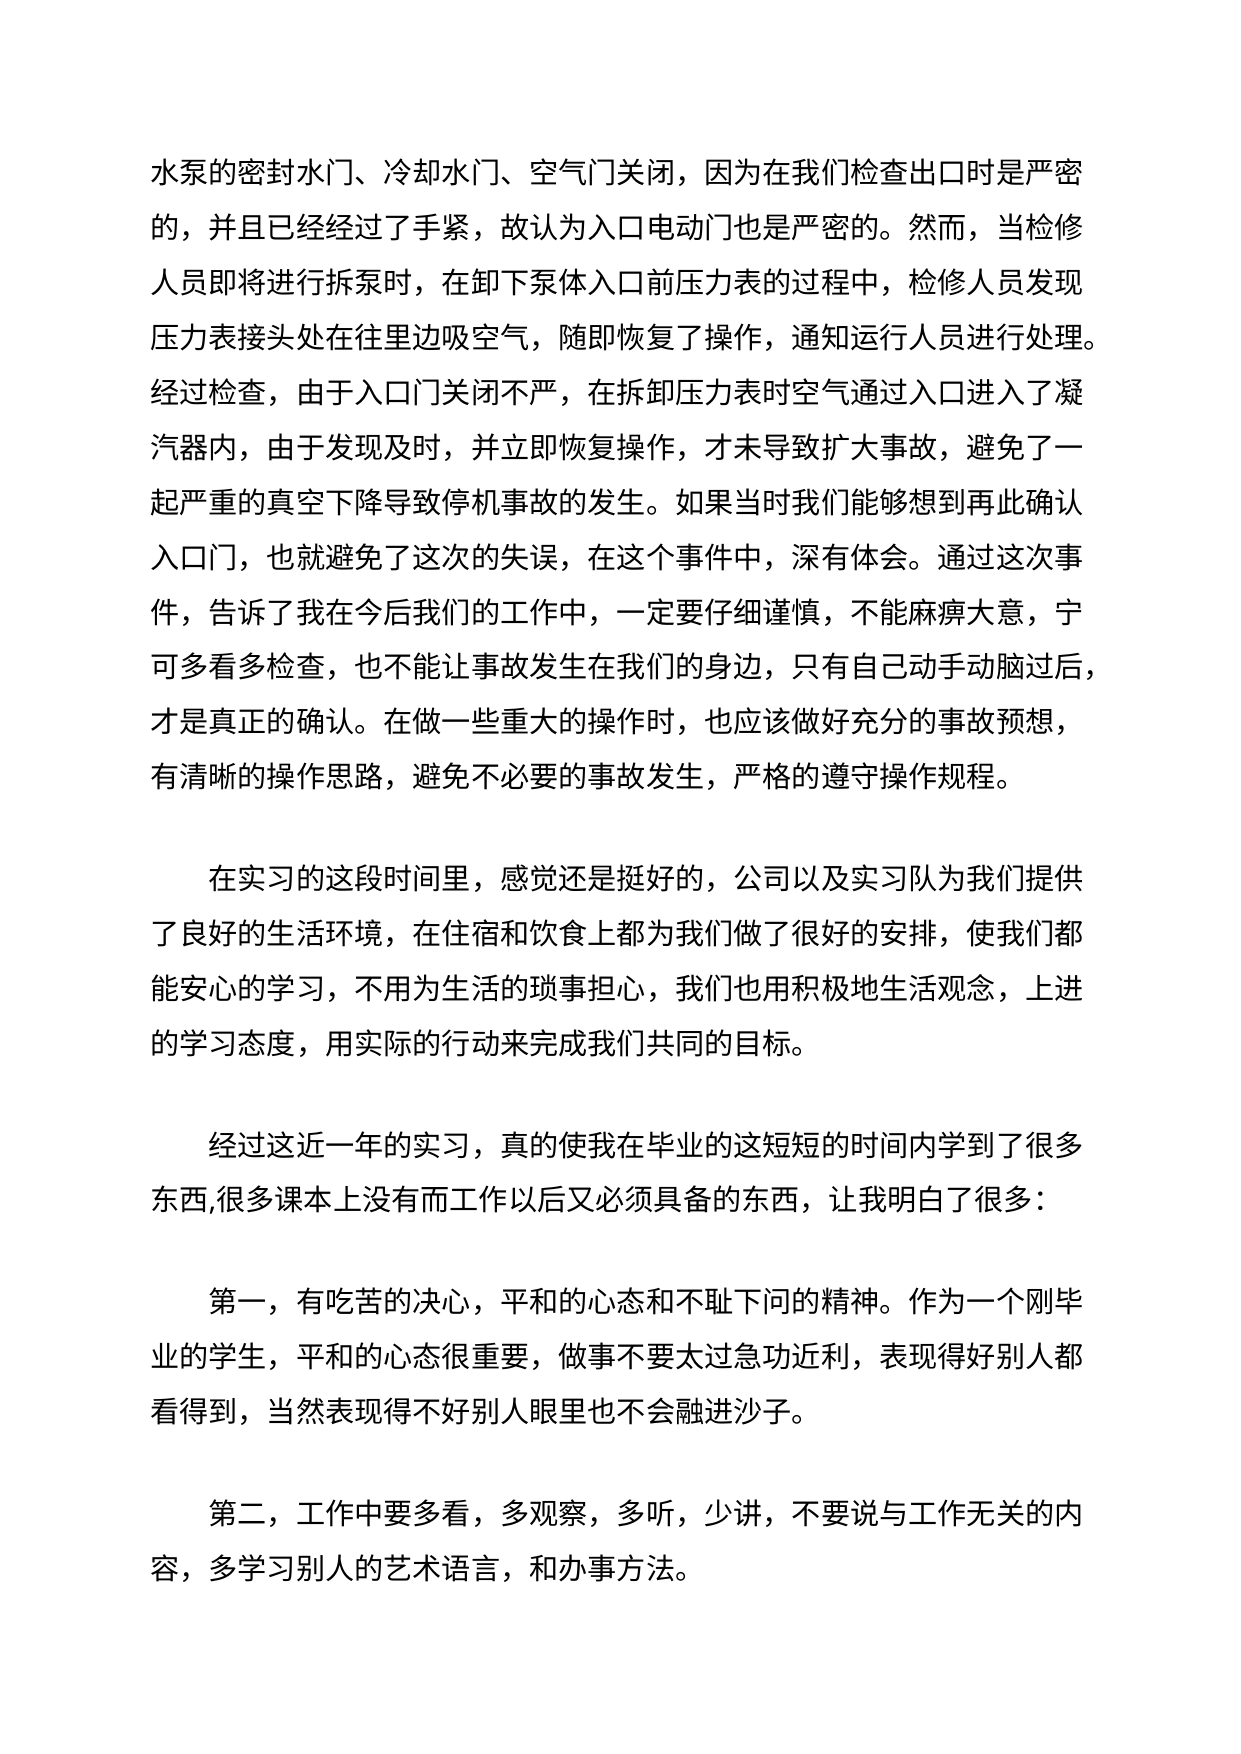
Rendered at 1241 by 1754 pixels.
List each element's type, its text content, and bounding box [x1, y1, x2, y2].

text 在实习的这段时间里，感觉还是挺好的，公司以及实习队为我们提供了良好的生活环境，在住宿和饮食上都为我们做了很好的安排，使我们都能安心的学习，不用为生活的琐事担心，我们也用积极地生活观念，上进的学习态度，用实际的行动来完成我们共同的目标。 [150, 856, 1090, 1063]
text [150, 150, 1090, 796]
text 经过这近一年的实习，真的使我在毕业的这短短的时间内学到了很多东西,很多课本上没有而工作以后又必须具备的东西，让我明白了很多： [150, 1122, 1090, 1219]
text 第一，有吃苦的决心，平和的心态和不耻下问的精神。作为一个刚毕业的学生，平和的心态很重要，做事不要太过急功近利，表现得好别人都看得到，当然表现得不好别人眼里也不会融进沙子。 [150, 1279, 1090, 1431]
text 第二，工作中要多看，多观察，多听，少讲，不要说与工作无关的内容，多学习别人的艺术语言，和办事方法。 [150, 1491, 1090, 1588]
